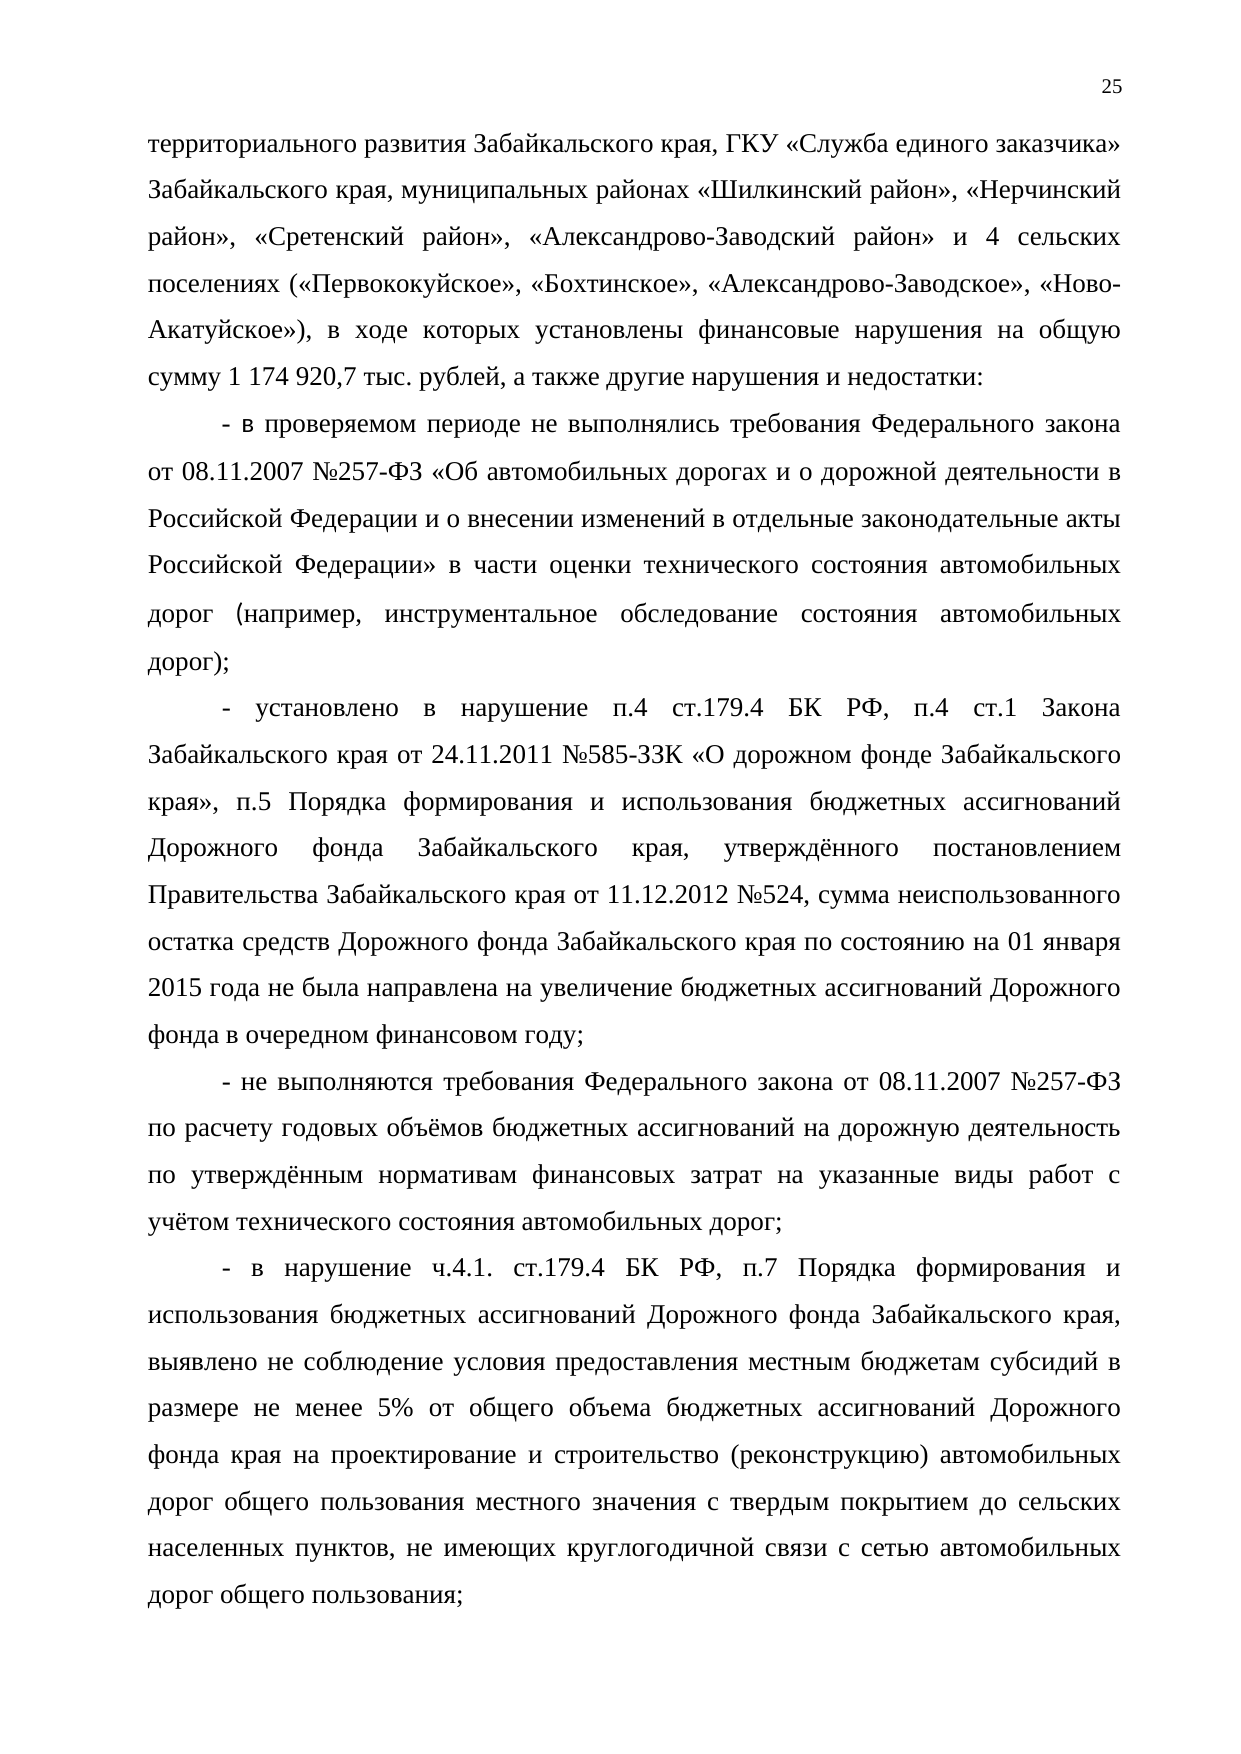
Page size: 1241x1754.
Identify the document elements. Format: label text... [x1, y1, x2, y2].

text - в нарушение ч.4.1. ст.179.4 БК РФ, п.7 Порядка формирования и использования бюджетных ассигнований Дорожного фонда Забайкальского края, выявлено не соблюдение условия предоставления местным бюджетам субсидий в размере не менее 5% от общего объема бюджетных ассигнований Дорожного фонда края на проектирование и строительство (реконструкцию) автомобильных дорог общего пользования местного значения с твердым покрытием до сельских населенных пунктов, не имеющих круглогодичной связи с сетью автомобильных дорог общего пользования; [148, 1251, 1122, 1609]
list - в проверяемом периоде не выполнялись требования Федерального закона от 08.11.2007 №257-ФЗ «Об автомобильных дорогах и о дорожной деятельности в Российской Федерации и о внесении изменений в отдельные законодательные акты Российской Федерации» в части оценки технического состояния автомобильных дорог (например, инструментальное обследование состояния автомобильных дорог); [148, 407, 1122, 676]
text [148, 127, 1122, 391]
text - не выполняются требования Федерального закона от 08.11.2007 №257-ФЗ по расчету годовых объёмов бюджетных ассигнований на дорожную деятельность по утверждённым нормативам финансовых затрат на указанные виды работ с учётом технического состояния автомобильных дорог; [148, 1065, 1122, 1236]
text - установлено в нарушение п.4 ст.179.4 БК РФ, п.4 ст.1 Закона Забайкальского края от 24.11.2011 №585-ЗЗК «О дорожном фонде Забайкальского края», п.5 Порядка формирования и использования бюджетных ассигнований Дорожного фонда Забайкальского края, утверждённого постановлением Правительства Забайкальского края от 11.12.2012 №524, сумма неиспользованного остатка средств Дорожного фонда Забайкальского края по состоянию на 01 января 2015 года не была направлена на увеличение бюджетных ассигнований Дорожного фонда в очередном финансовом году; [148, 691, 1122, 1049]
